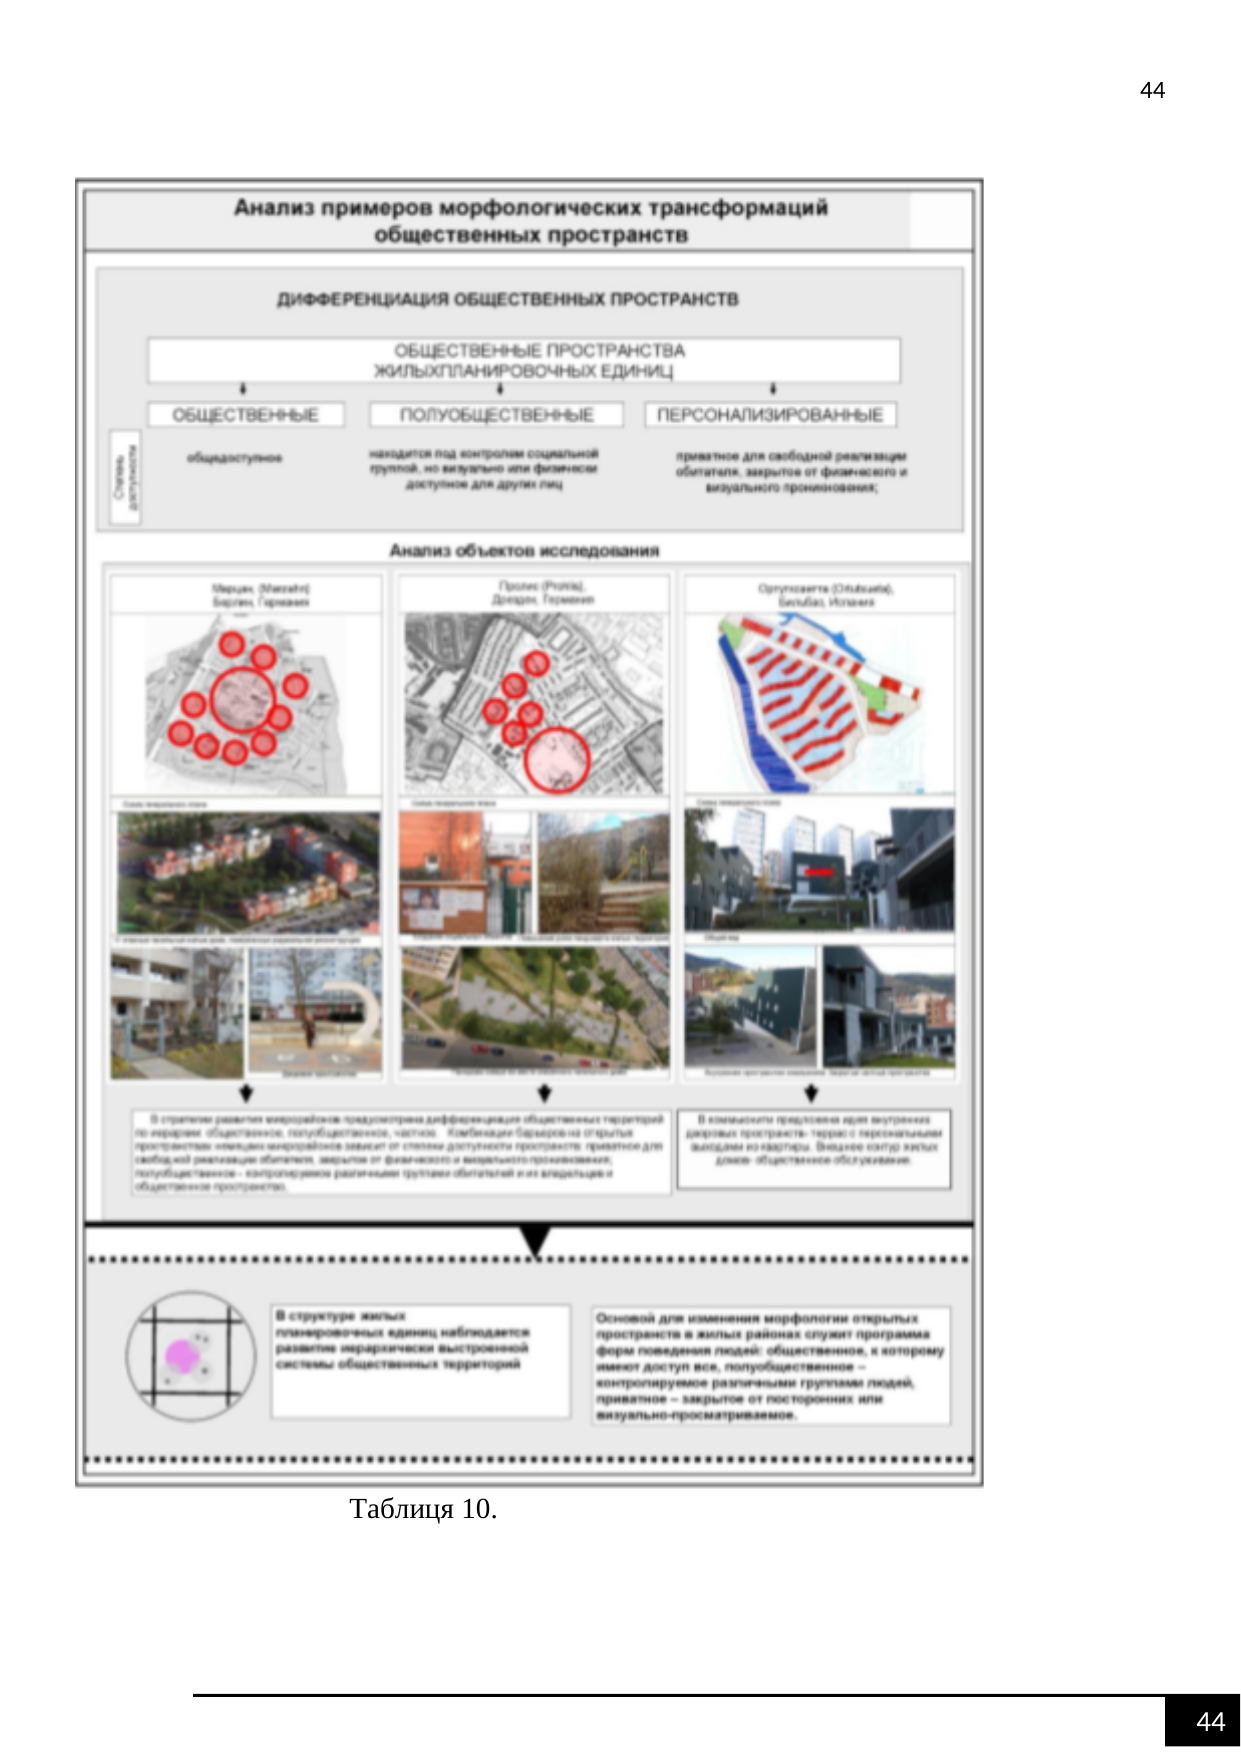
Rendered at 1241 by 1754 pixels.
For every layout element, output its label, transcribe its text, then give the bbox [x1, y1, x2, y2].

text Таблиця 10. [75, 1491, 1165, 1524]
picture [75, 176, 984, 1491]
